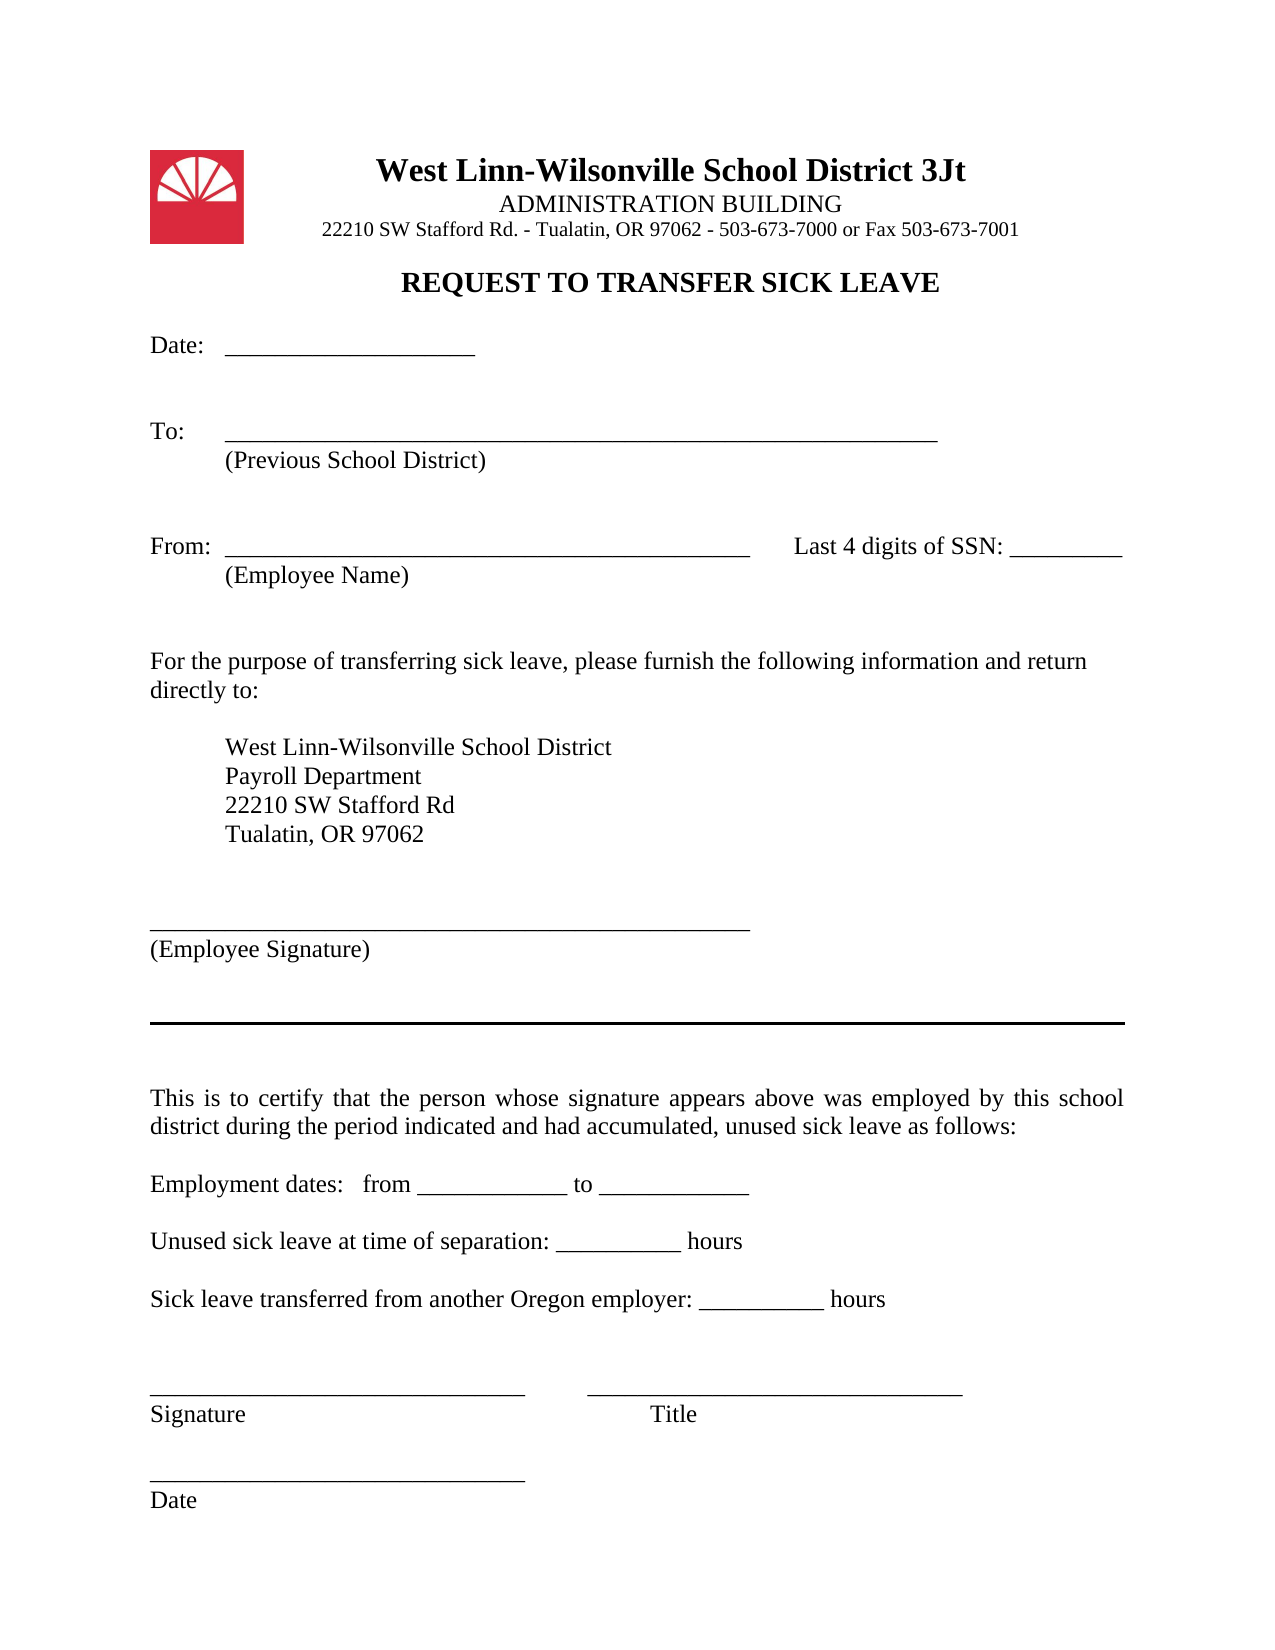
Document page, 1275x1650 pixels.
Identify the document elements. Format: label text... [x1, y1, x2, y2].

text Payroll Department [150, 761, 1125, 790]
text (Employee Name) [150, 560, 1125, 589]
picture [150, 150, 244, 244]
text Tualatin, OR 97062 [150, 819, 1125, 847]
text This is to certify that the person whose signature appears above was employed by this school district during the period indicated and had accumulated, unused sick leave as follows: [150, 1083, 1125, 1140]
text From: __________________________________________ Last 4 digits of SSN: _________ [150, 531, 1125, 560]
text Employment dates: from ____________ to ____________ [150, 1169, 1125, 1198]
text For the purpose of transferring sick leave, please furnish the following information and return directly to: [150, 646, 1125, 704]
text (Employee Signature) [150, 934, 1125, 962]
text ______________________________ [150, 1456, 1125, 1485]
text 22210 SW Stafford Rd [150, 790, 1125, 819]
text Signature Title [150, 1399, 1125, 1428]
text Date [150, 1485, 1125, 1514]
text Unused sick leave at time of separation: __________ hours [150, 1226, 1125, 1255]
text Date: ____________________ [150, 330, 1125, 359]
text To: _________________________________________________________ [150, 416, 1125, 445]
text (Previous School District) [150, 445, 1125, 474]
text Sick leave transferred from another Oregon employer: __________ hours [150, 1284, 1125, 1313]
text West Linn-Wilsonville School District [150, 732, 1125, 761]
text ______________________________ ______________________________ [150, 1370, 1125, 1399]
text ________________________________________________ [150, 905, 1125, 934]
